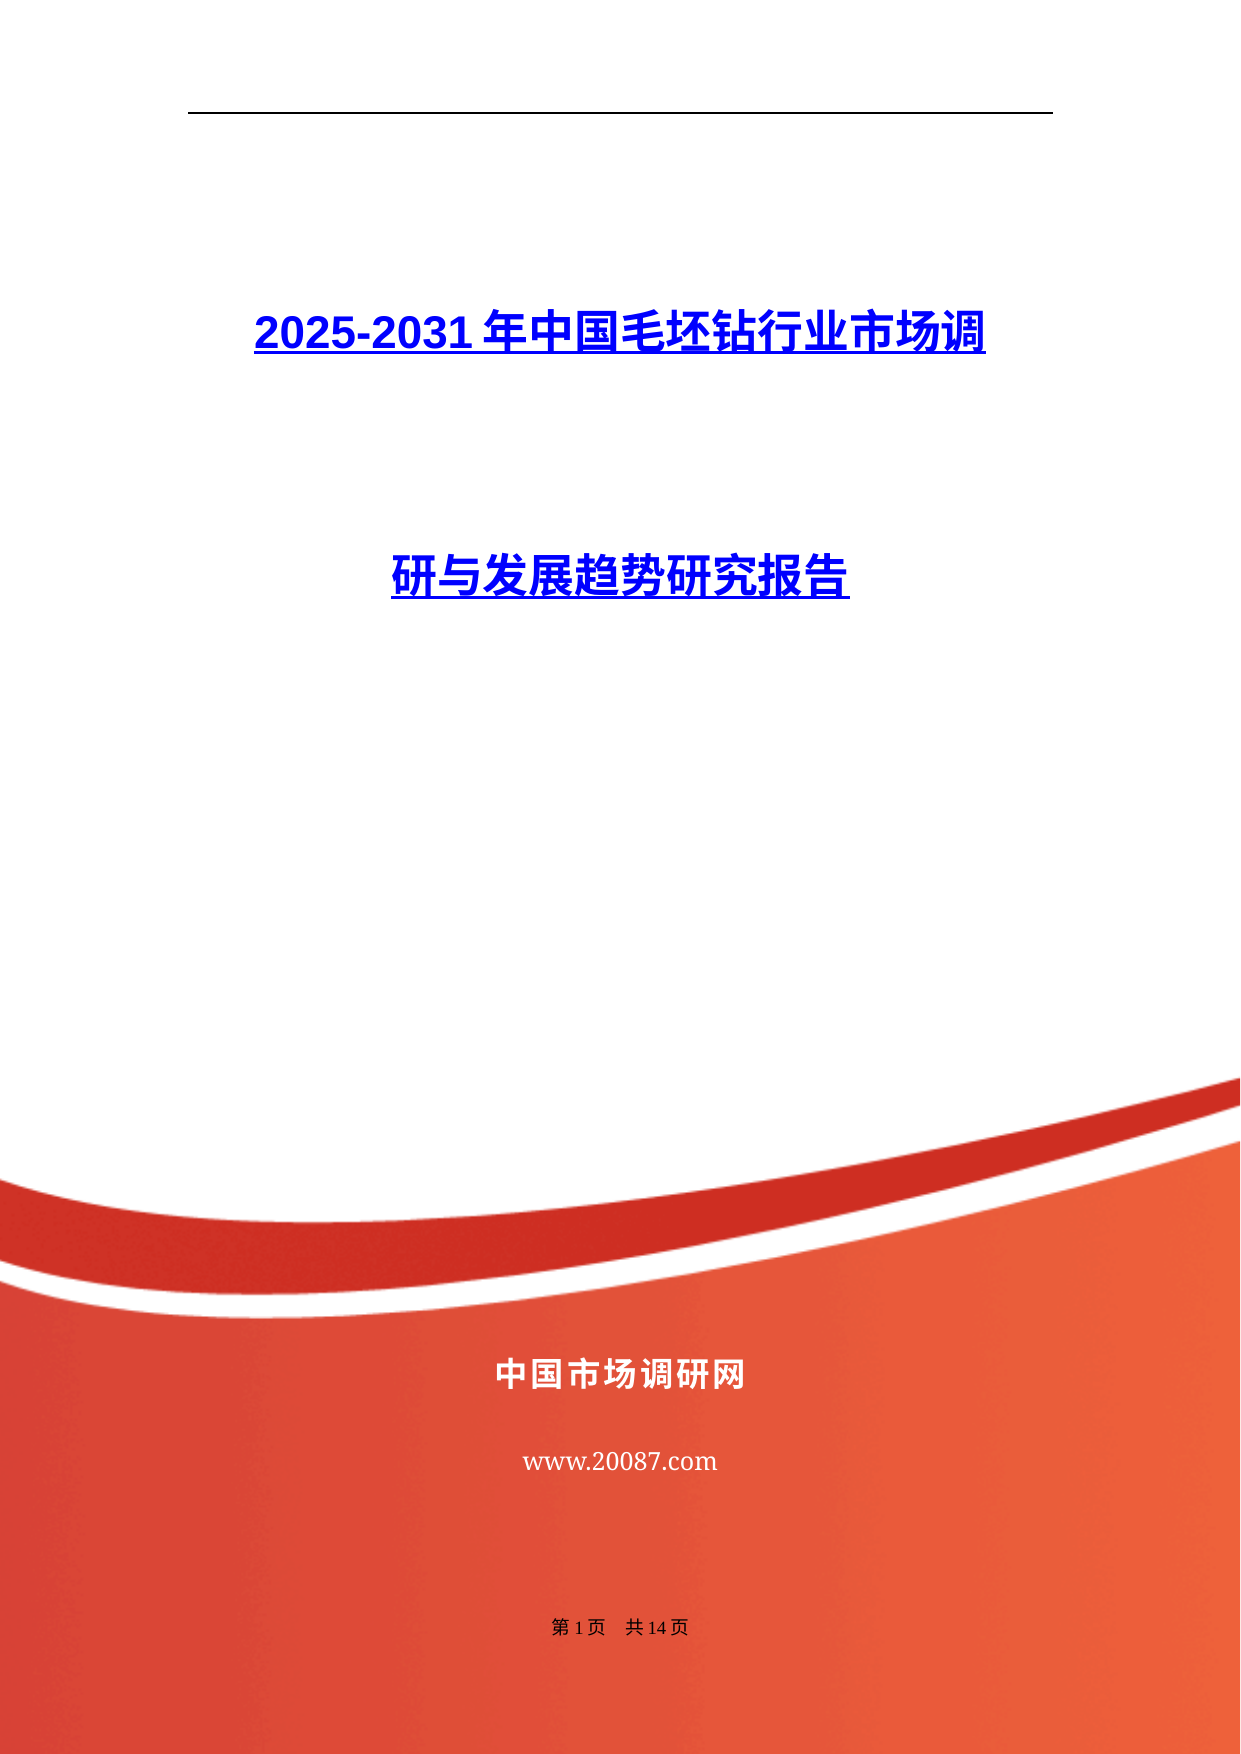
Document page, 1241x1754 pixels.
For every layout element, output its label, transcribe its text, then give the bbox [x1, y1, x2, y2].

text www.20087.com [187, 1428, 1053, 1493]
subtitle 中国市场调研网 [187, 1339, 1053, 1404]
picture [0, 1006, 1241, 1754]
table_header 2025-2031年中国毛坯钻行业市场调研与发展趋势研究报告 [188, 207, 1053, 773]
